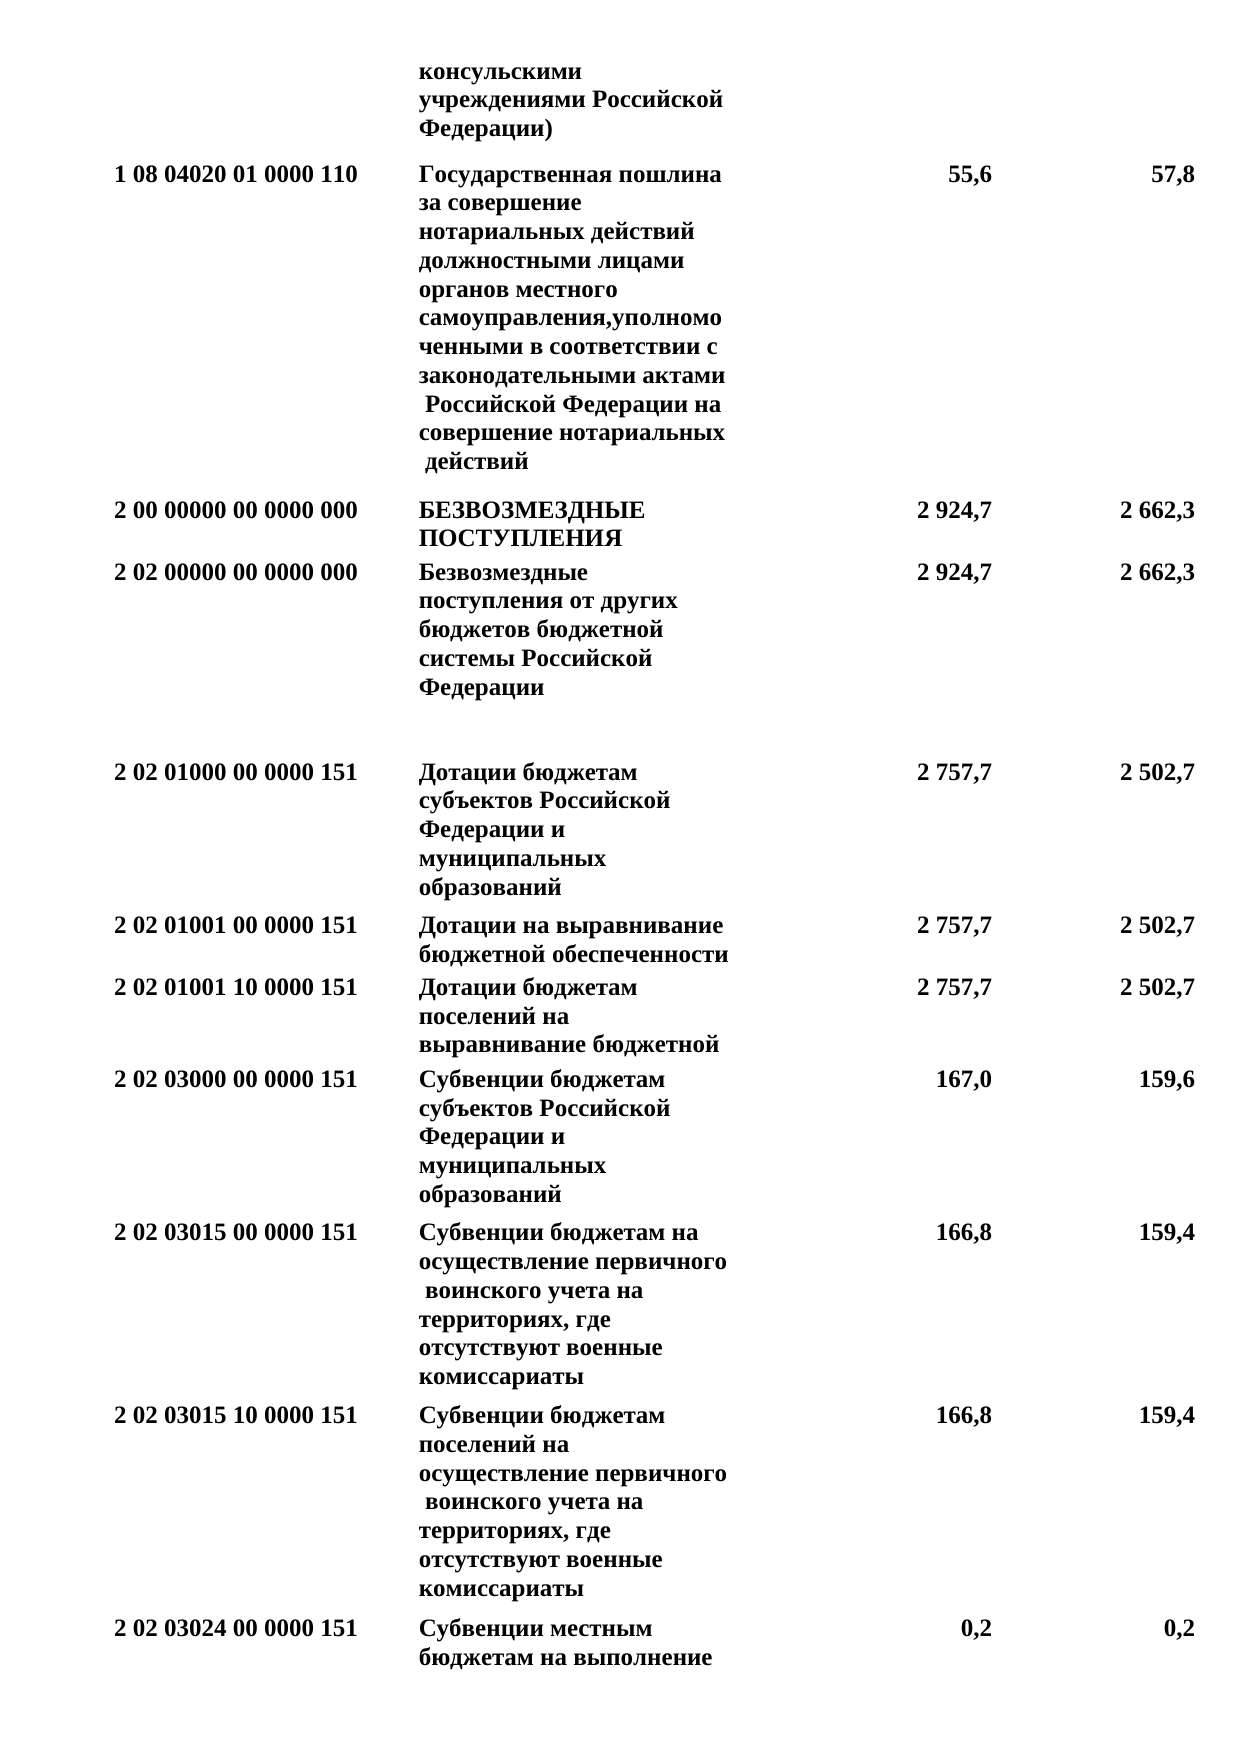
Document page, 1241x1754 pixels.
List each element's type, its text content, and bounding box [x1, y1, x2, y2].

text 1 08 04020 01 0000 110 Государственная пошлина 55,6 57,8 [59, 159, 1181, 187]
text совершение нотариальных [59, 417, 1181, 446]
text нотариальных действий [59, 216, 1181, 245]
text 2 02 00000 00 0000 000 Безвозмездные 2 924,7 2 662,3 [59, 557, 1181, 585]
text учреждениями Российской [59, 84, 1181, 113]
text территориях, где [59, 1304, 1181, 1332]
text Федерации и [59, 814, 1181, 843]
text образований [59, 872, 1181, 901]
text отсутствуют военные [59, 1544, 1181, 1573]
text самоуправления,уполномо [59, 302, 1181, 331]
text воинского учета на [59, 1275, 1181, 1304]
text Федерации и [59, 1121, 1181, 1150]
text муниципальных [59, 1150, 1181, 1179]
text осуществление первичного [59, 1246, 1181, 1275]
text органов местного [59, 274, 1181, 302]
text муниципальных [59, 843, 1181, 872]
text бюджетов бюджетной [59, 614, 1181, 643]
text 2 02 01000 00 0000 151 Дотации бюджетам 2 757,7 2 502,7 [59, 757, 1181, 786]
text комиссариаты [59, 1361, 1181, 1390]
text системы Российской [59, 643, 1181, 672]
text воинского учета на [59, 1486, 1181, 1515]
text 2 02 01001 00 0000 151 Дотации на выравнивание 2 757,7 2 502,7 [59, 910, 1181, 939]
text комиссариаты [59, 1573, 1181, 1601]
text 2 02 03015 00 0000 151 Субвенции бюджетам на 166,8 159,4 [59, 1217, 1181, 1246]
text 2 02 03015 10 0000 151 Субвенции бюджетам 166,8 159,4 [59, 1400, 1181, 1429]
text субъектов Российской [59, 1093, 1181, 1121]
text поселений на [59, 1429, 1181, 1458]
text бюджетной обеспеченности [59, 939, 1181, 968]
text за совершение [59, 187, 1181, 216]
text территориях, где [59, 1515, 1181, 1544]
text Российской Федерации на [59, 389, 1181, 417]
text Федерации) [59, 113, 1181, 142]
text отсутствуют военные [59, 1332, 1181, 1361]
text бюджетам на выполнение [59, 1642, 1181, 1671]
text ченными в соответствии с [59, 331, 1181, 360]
text 2 02 03000 00 0000 151 Субвенции бюджетам 167,0 159,6 [59, 1064, 1181, 1093]
text законодательными актами [59, 360, 1181, 389]
text 2 02 01001 10 0000 151 Дотации бюджетам 2 757,7 2 502,7 [59, 972, 1181, 1001]
text осуществление первичного [59, 1458, 1181, 1486]
text Федерации [59, 672, 1181, 700]
text действий [59, 446, 1181, 475]
text субъектов Российской [59, 786, 1181, 814]
text поселений на [59, 1001, 1181, 1029]
text поступления от других [59, 585, 1181, 614]
text консульскими [59, 56, 1181, 84]
text выравнивание бюджетной [59, 1029, 1181, 1058]
text образований [59, 1179, 1181, 1208]
text ПОСТУПЛЕНИЯ [59, 523, 1181, 552]
text 2 00 00000 00 0000 000 БЕЗВОЗМЕЗДНЫЕ 2 924,7 2 662,3 [59, 495, 1181, 523]
text должностными лицами [59, 245, 1181, 274]
text 2 02 03024 00 0000 151 Субвенции местным 0,2 0,2 [59, 1613, 1181, 1642]
